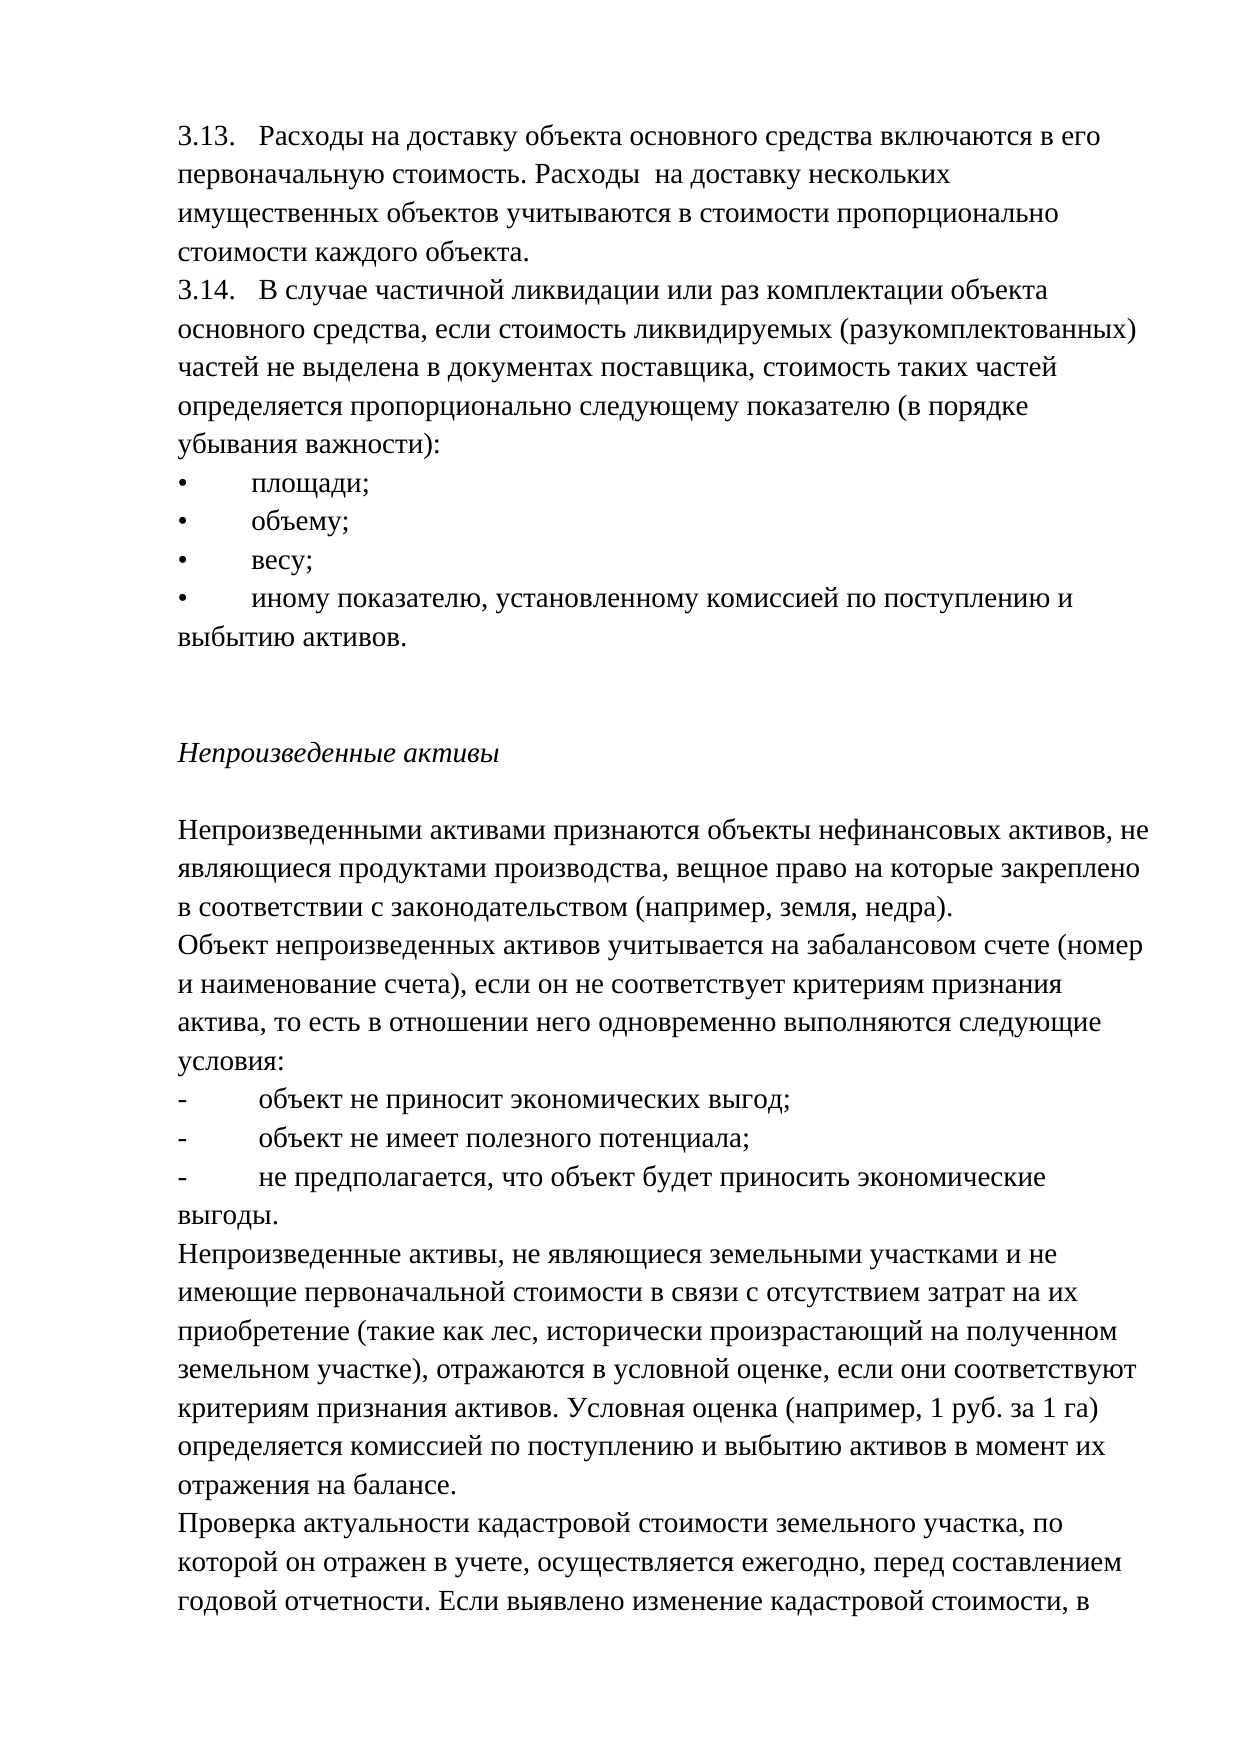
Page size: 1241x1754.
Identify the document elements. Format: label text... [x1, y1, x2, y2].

text Непроизведенные активы [177, 735, 1152, 768]
text - объект не имеет полезного потенциала; [177, 1120, 1152, 1154]
text - не предполагается, что объект будет приносить экономические выгоды. [177, 1159, 1152, 1231]
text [177, 1506, 1152, 1616]
text Объект непроизведенных активов учитывается на забалансовом счете (номер и наименование счета), если он не соответствует критериям признания актива, то есть в отношении него одновременно выполняются следующие условия: [177, 927, 1152, 1077]
text 3.14. В случае частичной ликвидации или раз комплектации объекта основного средства, если стоимость ликвидируемых (разукомплектованных) частей не выделена в документах поставщика, стоимость таких частей определяется пропорционально следующему показателю (в порядке убывания важности): [177, 272, 1152, 460]
text 3.13. Расходы на доставку объекта основного средства включаются в его первоначальную стоимость. Расходы на доставку нескольких имущественных объектов учитываются в стоимости пропорционально стоимости каждого объекта. [177, 118, 1152, 267]
text - объект не приносит экономических выгод; [177, 1082, 1152, 1115]
text • иному показателю, установленному комиссией по поступлению и выбытию активов. [177, 581, 1152, 653]
text • площади; [177, 465, 1152, 498]
text Непроизведенные активы, не являющиеся земельными участками и не имеющие первоначальной стоимости в связи с отсутствием затрат на их приобретение (такие как лес, исторически произрастающий на полученном земельном участке), отражаются в условной оценке, если они соответствуют критериям признания активов. Условная оценка (например, 1 руб. за 1 га) определяется комиссией по поступлению и выбытию активов в момент их отражения на балансе. [177, 1236, 1152, 1501]
text Непроизведенными активами признаются объекты нефинансовых активов, не являющиеся продуктами производства, вещное право на которые закреплено в соответствии с законодательством (например, земля, недра). [177, 812, 1152, 922]
text • объему; [177, 503, 1152, 537]
text • весу; [177, 542, 1152, 576]
